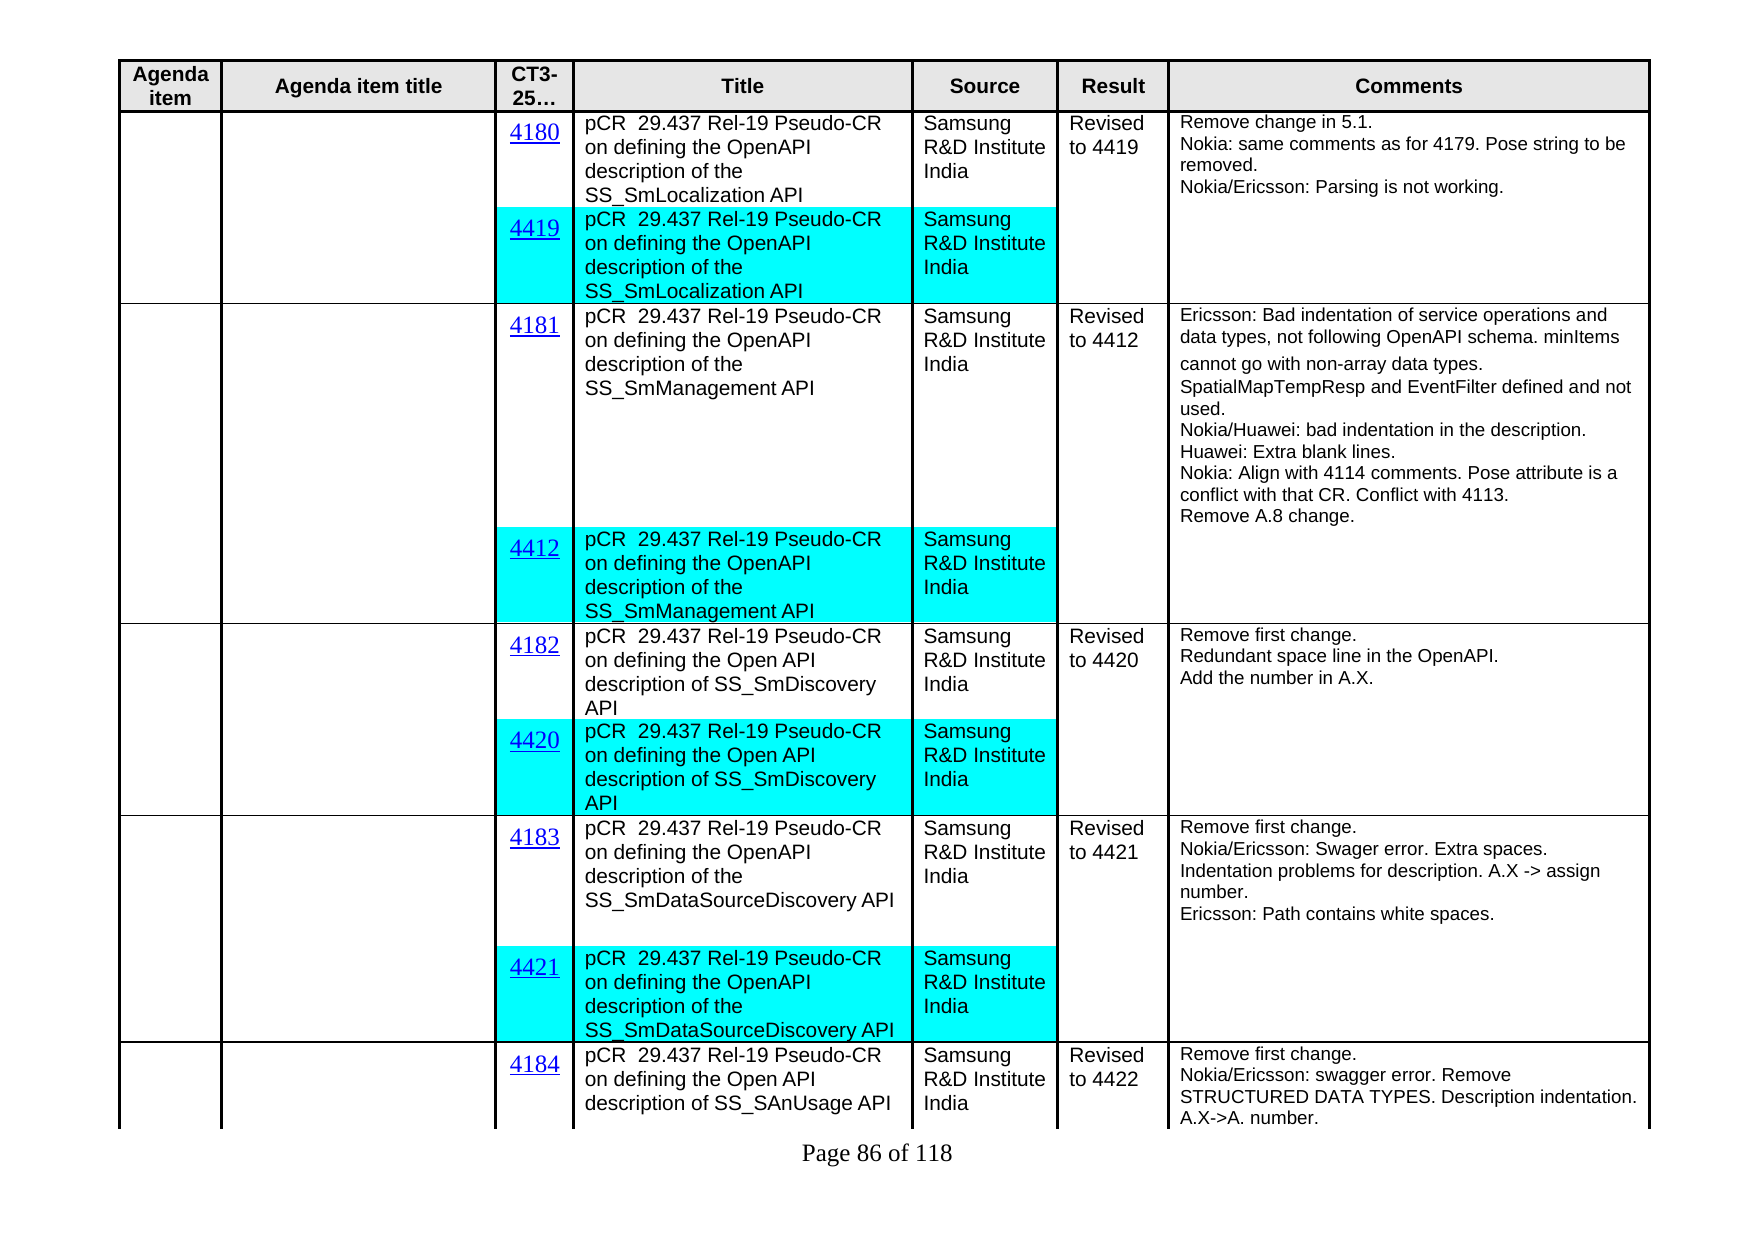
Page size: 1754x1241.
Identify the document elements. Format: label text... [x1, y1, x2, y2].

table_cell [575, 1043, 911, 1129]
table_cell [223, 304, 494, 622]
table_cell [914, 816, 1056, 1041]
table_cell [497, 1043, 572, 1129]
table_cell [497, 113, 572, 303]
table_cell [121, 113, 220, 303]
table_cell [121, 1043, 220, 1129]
table_header Comments [1170, 62, 1648, 110]
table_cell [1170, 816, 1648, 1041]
table_header CT3-25… [497, 62, 572, 110]
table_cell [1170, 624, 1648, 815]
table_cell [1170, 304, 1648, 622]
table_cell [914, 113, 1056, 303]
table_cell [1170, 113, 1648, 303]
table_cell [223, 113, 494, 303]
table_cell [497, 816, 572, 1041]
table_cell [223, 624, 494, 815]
table_header Result [1059, 62, 1167, 110]
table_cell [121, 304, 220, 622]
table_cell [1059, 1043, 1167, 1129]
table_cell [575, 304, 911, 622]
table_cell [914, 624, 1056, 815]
table_header Agenda item title [223, 62, 494, 110]
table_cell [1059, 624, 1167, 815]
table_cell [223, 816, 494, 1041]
table_header Agenda item [121, 62, 220, 110]
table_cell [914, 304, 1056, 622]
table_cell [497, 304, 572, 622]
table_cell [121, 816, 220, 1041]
table_header Title [575, 62, 911, 110]
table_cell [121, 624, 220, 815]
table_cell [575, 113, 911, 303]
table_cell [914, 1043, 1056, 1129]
table_header Source [914, 62, 1056, 110]
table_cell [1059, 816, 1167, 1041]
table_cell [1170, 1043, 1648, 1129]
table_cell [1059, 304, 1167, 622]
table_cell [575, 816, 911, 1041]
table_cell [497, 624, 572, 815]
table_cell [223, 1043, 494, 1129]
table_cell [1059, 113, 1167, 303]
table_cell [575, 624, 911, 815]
